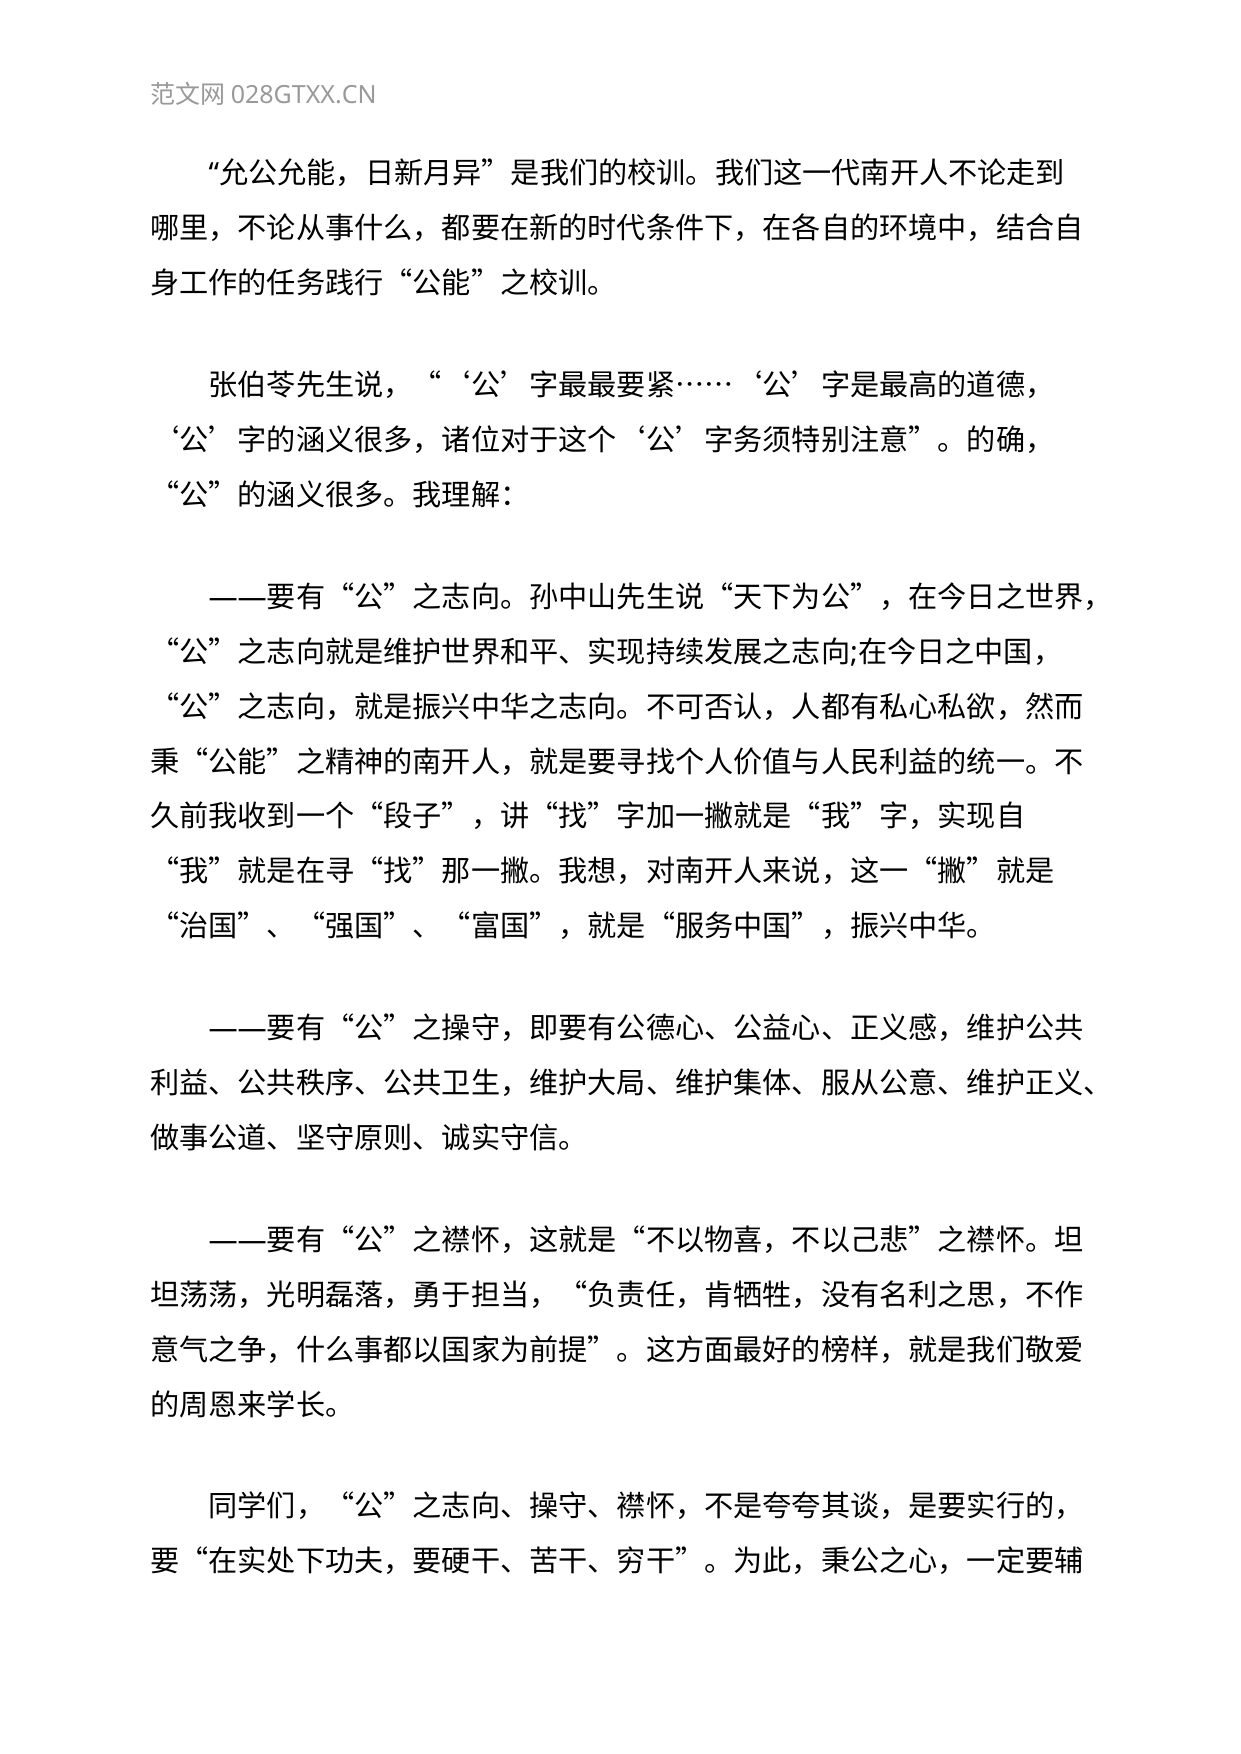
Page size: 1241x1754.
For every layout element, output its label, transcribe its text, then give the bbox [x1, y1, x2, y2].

text ——要有“公”之襟怀，这就是“不以物喜，不以己悲”之襟怀。坦坦荡荡，光明磊落，勇于担当，“负责任，肯牺牲，没有名利之思，不作意气之争，什么事都以国家为前提”。这方面最好的榜样，就是我们敬爱的周恩来学长。 [150, 1216, 1090, 1423]
text “允公允能，日新月异”是我们的校训。我们这一代南开人不论走到哪里，不论从事什么，都要在新的时代条件下，在各自的环境中，结合自身工作的任务践行“公能”之校训。 [150, 150, 1090, 302]
text ——要有“公”之志向。孙中山先生说“天下为公”，在今日之世界，“公”之志向就是维护世界和平、实现持续发展之志向;在今日之中国，“公”之志向，就是振兴中华之志向。不可否认，人都有私心私欲，然而秉“公能”之精神的南开人，就是要寻找个人价值与人民利益的统一。不久前我收到一个“段子”，讲“找”字加一撇就是“我”字，实现自“我”就是在寻“找”那一撇。我想，对南开人来说，这一“撇”就是“治国”、“强国”、“富国”，就是“服务中国”，振兴中华。 [150, 573, 1090, 945]
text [150, 1483, 1090, 1580]
text 张伯苓先生说，“‘公’字最最要紧……‘公’字是最高的道德，‘公’字的涵义很多，诸位对于这个‘公’字务须特别注意”。的确，“公”的涵义很多。我理解： [150, 362, 1090, 514]
text ——要有“公”之操守，即要有公德心、公益心、正义感，维护公共利益、公共秩序、公共卫生，维护大局、维护集体、服从公意、维护正义、做事公道、坚守原则、诚实守信。 [150, 1004, 1090, 1157]
